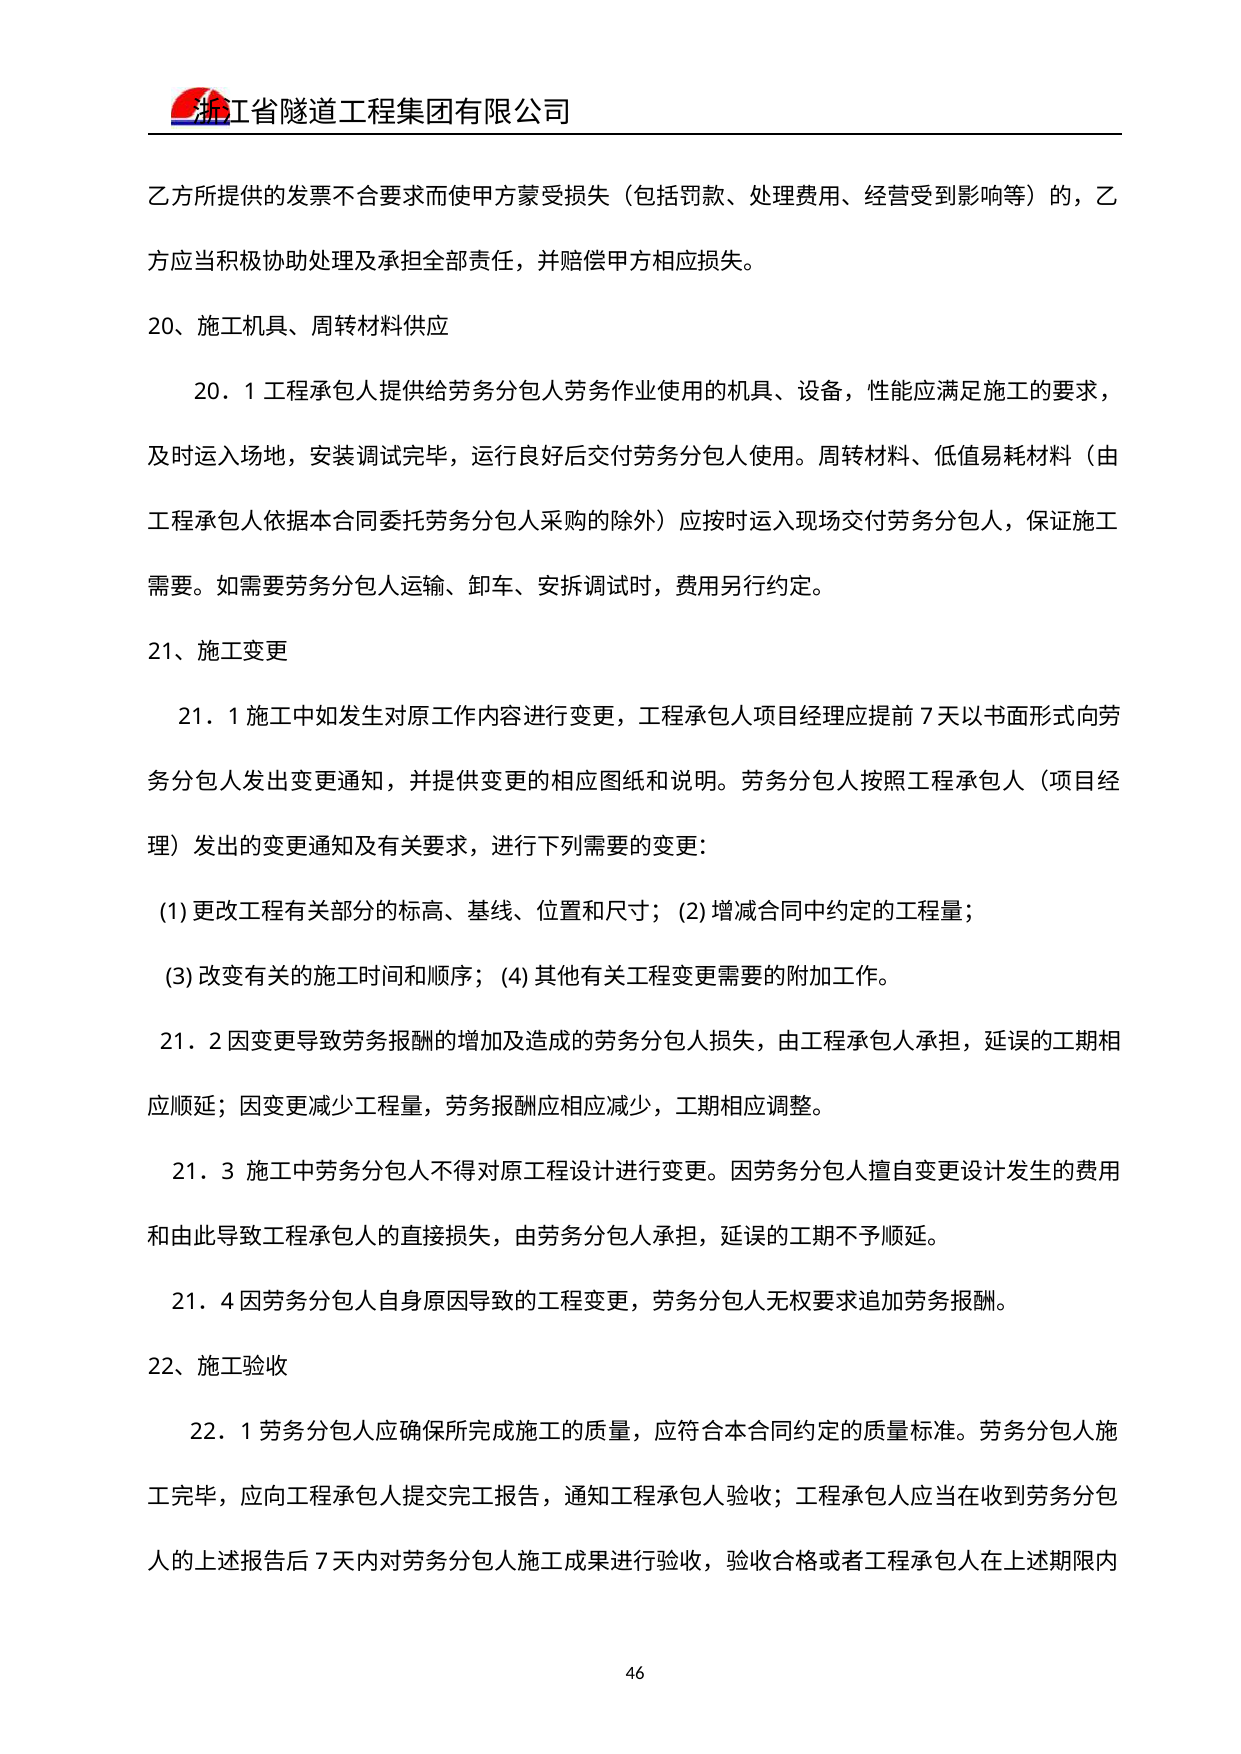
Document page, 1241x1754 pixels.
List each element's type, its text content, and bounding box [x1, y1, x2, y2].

text (3) 改变有关的施工时间和顺序； (4) 其他有关工程变更需要的附加工作。 [148, 942, 1122, 1007]
picture [171, 87, 231, 129]
text 22、施工验收 [148, 1332, 1122, 1397]
text 21．4 因劳务分包人自身原因导致的工程变更，劳务分包人无权要求追加劳务报酬。 [148, 1267, 1122, 1332]
text 20．1 工程承包人提供给劳务分包人劳务作业使用的机具、设备，性能应满足施工的要求，及时运入场地，安装调试完毕，运行良好后交付劳务分包人使用。周转材料、低值易耗材料（由工程承包人依据本合同委托劳务分包人采购的除外）应按时运入现场交付劳务分包人，保证施工需要。如需要劳务分包人运输、卸车、安拆调试时，费用另行约定。 [148, 357, 1122, 617]
text 21、施工变更 [148, 617, 1122, 682]
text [148, 1397, 1122, 1592]
text (1) 更改工程有关部分的标高、基线、位置和尺寸； (2) 增减合同中约定的工程量； [148, 877, 1122, 942]
text 21．1 施工中如发生对原工作内容进行变更，工程承包人项目经理应提前7天以书面形式向劳务分包人发出变更通知，并提供变更的相应图纸和说明。劳务分包人按照工程承包人（项目经理）发出的变更通知及有关要求，进行下列需要的变更： [148, 682, 1122, 877]
text 21．3 施工中劳务分包人不得对原工程设计进行变更。因劳务分包人擅自变更设计发生的费用和由此导致工程承包人的直接损失，由劳务分包人承担，延误的工期不予顺延。 [148, 1137, 1122, 1267]
text 21．2 因变更导致劳务报酬的增加及造成的劳务分包人损失，由工程承包人承担，延误的工期相应顺延；因变更减少工程量，劳务报酬应相应减少，工期相应调整。 [148, 1007, 1122, 1137]
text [148, 162, 1122, 292]
text 20、施工机具、周转材料供应 [148, 292, 1122, 357]
